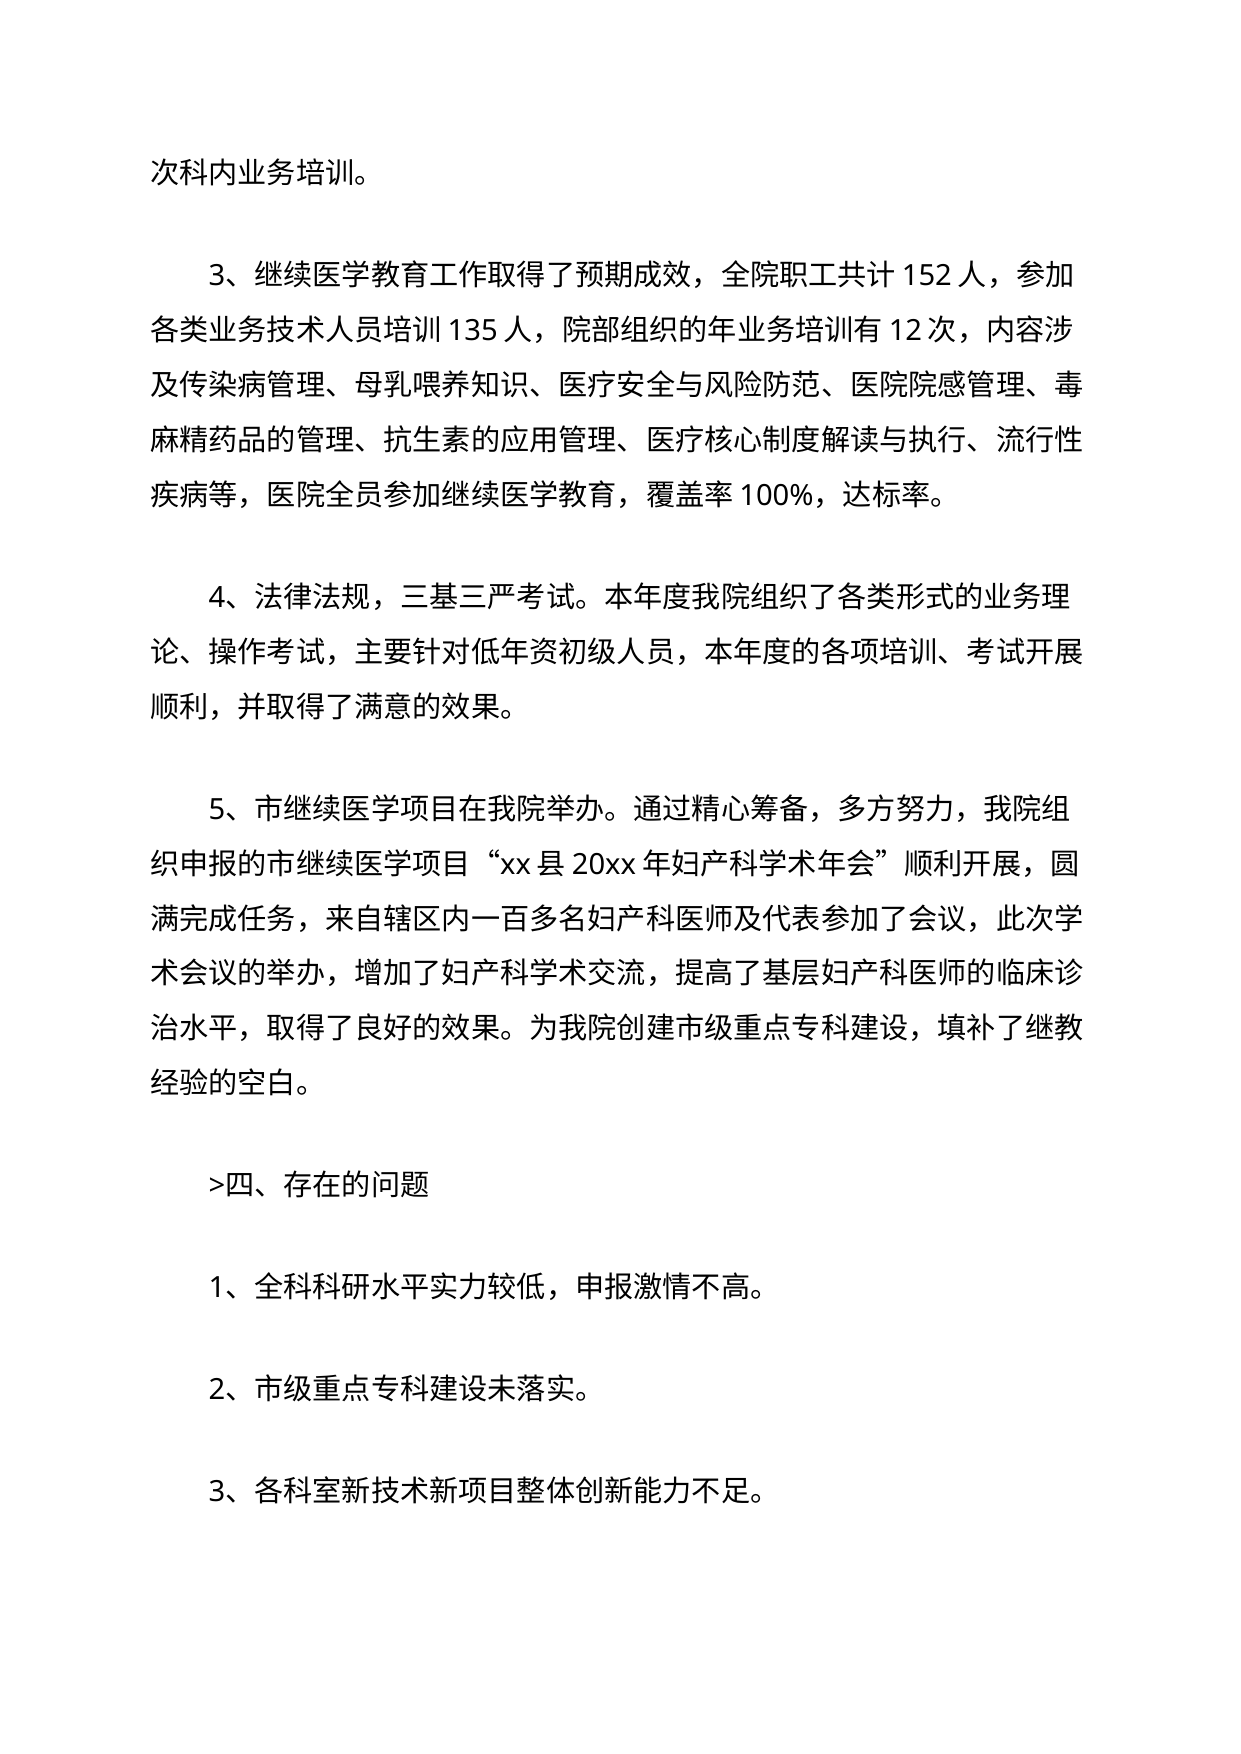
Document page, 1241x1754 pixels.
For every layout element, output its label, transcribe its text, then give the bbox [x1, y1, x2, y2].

text 1、全科科研水平实力较低，申报激情不高。 [150, 1264, 1090, 1306]
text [150, 150, 1090, 192]
text >四、存在的问题 [150, 1162, 1090, 1204]
text 2、市级重点专科建设未落实。 [150, 1366, 1090, 1408]
text 5、市继续医学项目在我院举办。通过精心筹备，多方努力，我院组织申报的市继续医学项目“xx县20xx年妇产科学术年会”顺利开展，圆满完成任务，来自辖区内一百多名妇产科医师及代表参加了会议，此次学术会议的举办，增加了妇产科学术交流，提高了基层妇产科医师的临床诊治水平，取得了良好的效果。为我院创建市级重点专科建设，填补了继教经验的空白。 [150, 785, 1090, 1102]
text 3、各科室新技术新项目整体创新能力不足。 [150, 1468, 1090, 1510]
text 4、法律法规，三基三严考试。本年度我院组织了各类形式的业务理论、操作考试，主要针对低年资初级人员，本年度的各项培训、考试开展顺利，并取得了满意的效果。 [150, 573, 1090, 726]
text 3、继续医学教育工作取得了预期成效，全院职工共计152人，参加各类业务技术人员培训135人，院部组织的年业务培训有12次，内容涉及传染病管理、母乳喂养知识、医疗安全与风险防范、医院院感管理、毒麻精药品的管理、抗生素的应用管理、医疗核心制度解读与执行、流行性疾病等，医院全员参加继续医学教育，覆盖率100%，达标率。 [150, 252, 1090, 514]
